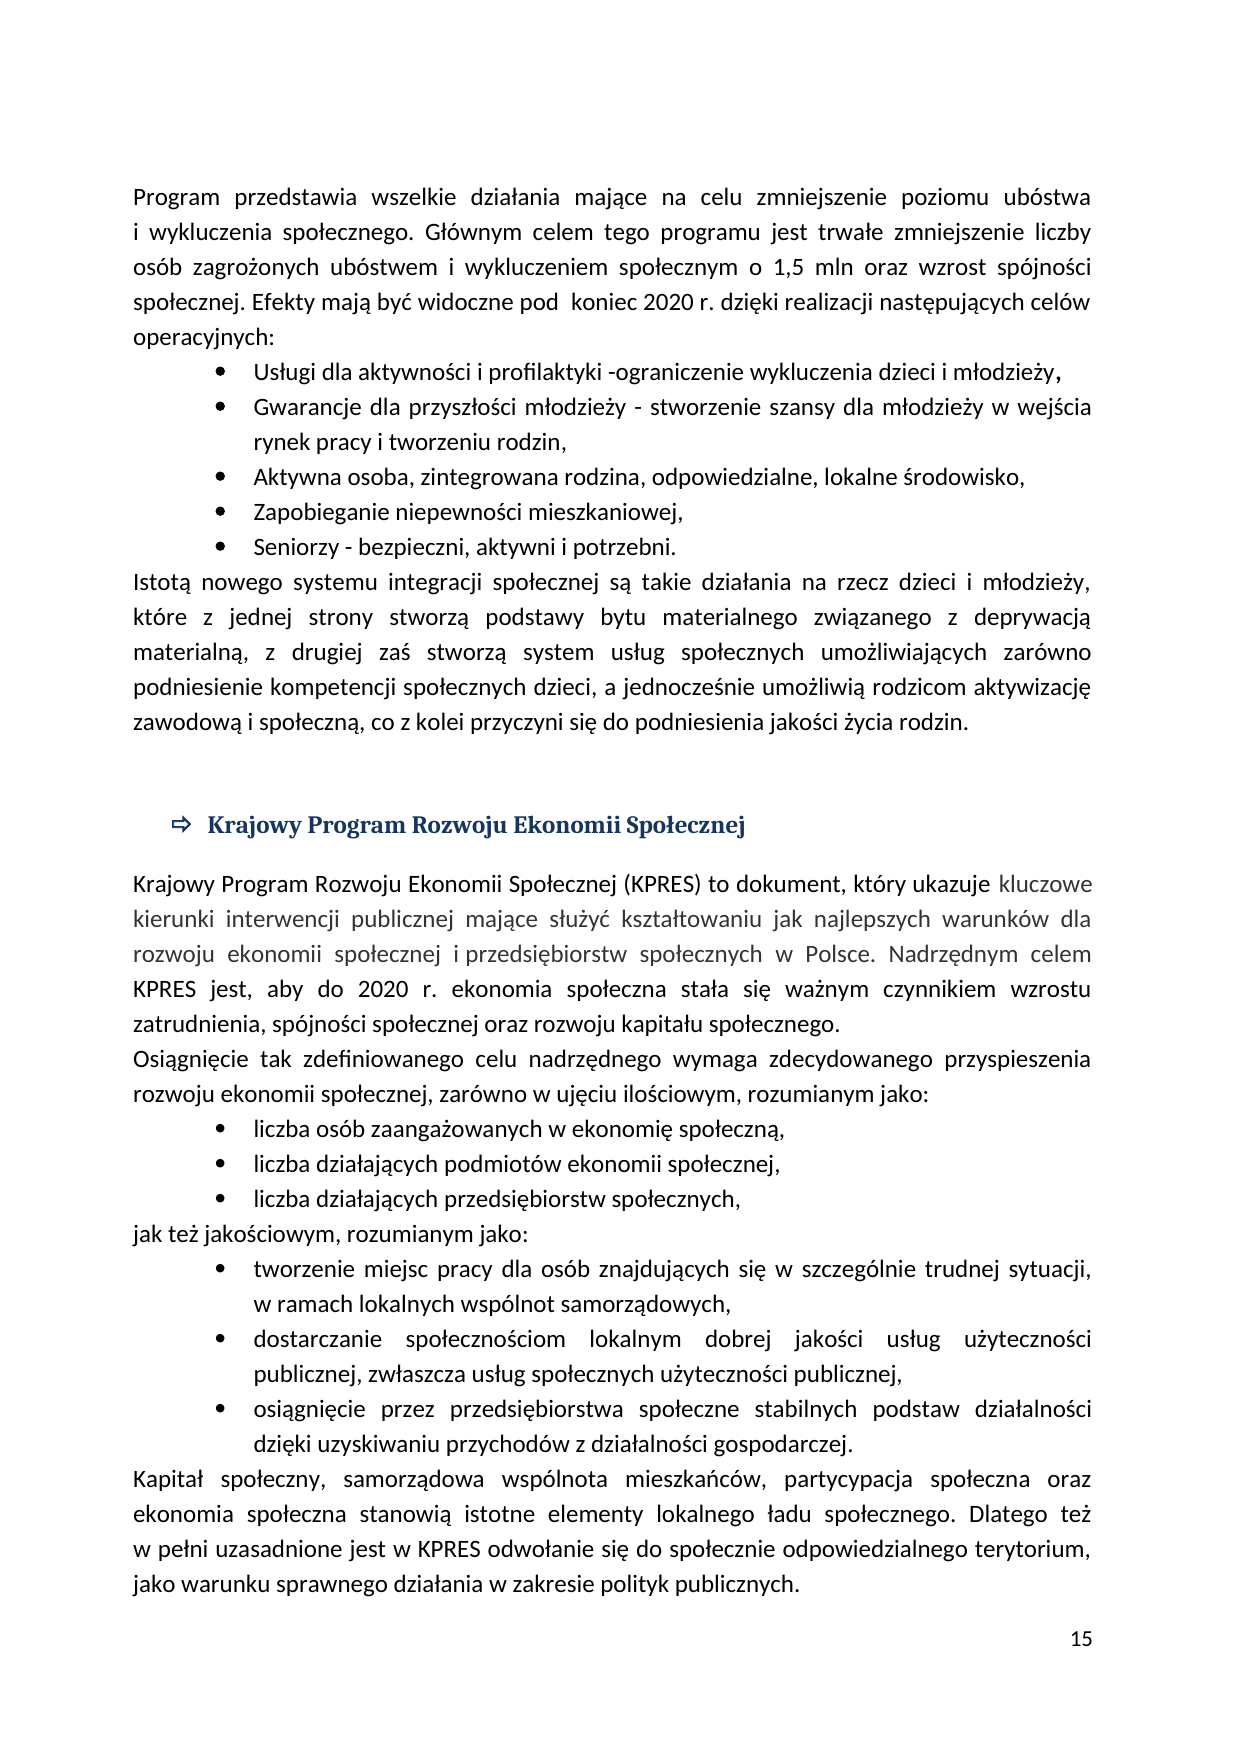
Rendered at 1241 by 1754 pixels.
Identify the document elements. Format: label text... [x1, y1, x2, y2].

list liczba osób zaangażowanych w ekonomię społeczną, [216, 1113, 1093, 1144]
list Usługi dla aktywności i profilaktyki -ograniczenie wykluczenia dzieci i młodzieży, [216, 356, 1093, 386]
text jak też jakościowym, rozumianym jako: [133, 1218, 1093, 1249]
text Program przedstawia wszelkie działania mające na celu zmniejszenie poziomu ubóstwa i wykluczenia społecznego. Głównym celem tego programu jest trwałe zmniejszenie liczby osób zagrożonych ubóstwem i wykluczeniem społecznym o 1,5 mln oraz wzrost spójności społecznej. Efekty mają być widoczne pod koniec 2020 r. dzięki realizacji następujących celów operacyjnych: [133, 181, 1093, 351]
list osiągnięcie przez przedsiębiorstwa społeczne stabilnych podstaw działalności dzięki uzyskiwaniu przychodów z działalności gospodarczej. [216, 1393, 1093, 1459]
list Zapobieganie niepewności mieszkaniowej, [216, 496, 1093, 526]
text Krajowy Program Rozwoju Ekonomii Społecznej (KPRES) to dokument, który ukazuje kluczowe kierunki interwencji publicznej mające służyć kształtowaniu jak najlepszych warunków dla rozwoju ekonomii społecznej i przedsiębiorstw społecznych w Polsce. Nadrzędnym celem KPRES jest, aby do 2020 r. ekonomia społeczna stała się ważnym czynnikiem wzrostu zatrudnienia, spójności społecznej oraz rozwoju kapitału społecznego. [133, 868, 1093, 1039]
list Krajowy Program Rozwoju Ekonomii Społecznej [170, 811, 1093, 839]
list liczba działających przedsiębiorstw społecznych, [216, 1183, 1093, 1214]
list tworzenie miejsc pracy dla osób znajdujących się w szczególnie trudnej sytuacji, w ramach lokalnych wspólnot samorządowych, [216, 1253, 1093, 1319]
list Seniorzy - bezpieczni, aktywni i potrzebni. [216, 531, 1093, 561]
text Kapitał społeczny, samorządowa wspólnota mieszkańców, partycypacja społeczna oraz ekonomia społeczna stanowią istotne elementy lokalnego ładu społecznego. Dlatego też w pełni uzasadnione jest w KPRES odwołanie się do społecznie odpowiedzialnego terytorium, jako warunku sprawnego działania w zakresie polityk publicznych. [133, 1463, 1093, 1599]
text Istotą nowego systemu integracji społecznej są takie działania na rzecz dzieci i młodzieży, które z jednej strony stworzą podstawy bytu materialnego związanego z deprywacją materialną, z drugiej zaś stworzą system usług społecznych umożliwiających zarówno podniesienie kompetencji społecznych dzieci, a jednocześnie umożliwią rodzicom aktywizację zawodową i społeczną, co z kolei przyczyni się do podniesienia jakości życia rodzin. [133, 566, 1093, 736]
list dostarczanie społecznościom lokalnym dobrej jakości usług użyteczności publicznej, zwłaszcza usług społecznych użyteczności publicznej, [216, 1323, 1093, 1389]
text Osiągnięcie tak zdefiniowanego celu nadrzędnego wymaga zdecydowanego przyspieszenia rozwoju ekonomii społecznej, zarówno w ujęciu ilościowym, rozumianym jako: [133, 1043, 1093, 1109]
list Aktywna osoba, zintegrowana rodzina, odpowiedzialne, lokalne środowisko, [216, 461, 1093, 491]
list liczba działających podmiotów ekonomii społecznej, [216, 1148, 1093, 1179]
list Gwarancje dla przyszłości młodzieży - stworzenie szansy dla młodzieży w wejścia rynek pracy i tworzeniu rodzin, [216, 391, 1093, 456]
